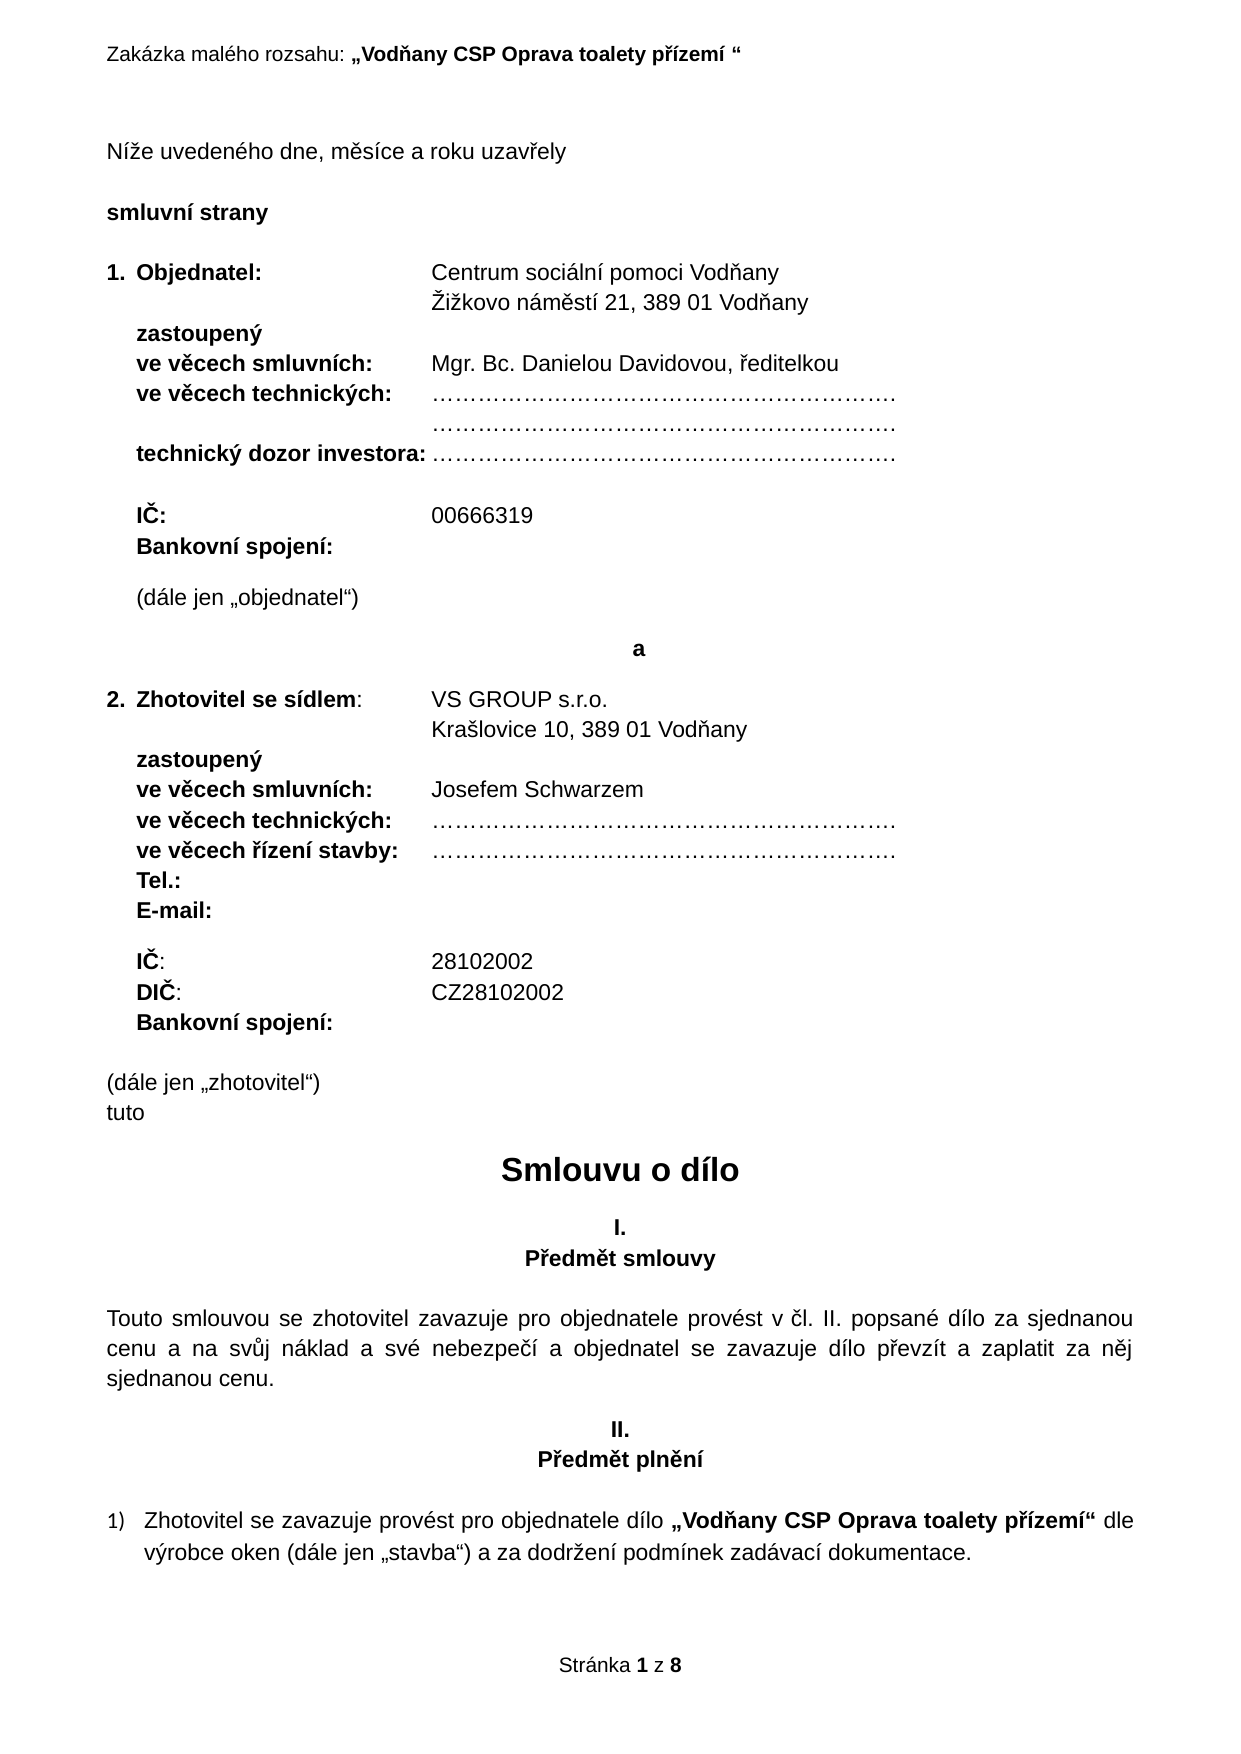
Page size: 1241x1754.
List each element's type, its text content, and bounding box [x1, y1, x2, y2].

text ……………………………………………………. [106, 410, 1134, 437]
text tuto [106, 1099, 1134, 1126]
text ve věcech řízení stavby: ……………………………………………………. [106, 837, 1134, 863]
list Zhotovitel se zavazuje provést pro objednatele dílo „Vodňany CSP Oprava toalety přízemí“ dle výrobce oken (dále jen „stavba“) a za dodržení podmínek zadávací dokumentace. [106, 1507, 1134, 1565]
text IČ: 28102002 [106, 948, 1134, 975]
text Níže uvedeného dne, měsíce a roku uzavřely [106, 138, 1134, 165]
text zastoupený [106, 319, 1134, 346]
text Předmět smlouvy [106, 1244, 1134, 1271]
text a [106, 635, 1134, 661]
text ve věcech smluvních: Mgr. Bc. Danielou Davidovou, ředitelkou [106, 350, 1134, 376]
text I. [106, 1214, 1134, 1241]
text Krašlovice 10, 389 01 Vodňany [106, 716, 1134, 742]
text E-mail: [106, 897, 1134, 924]
text II. [106, 1416, 1134, 1442]
text (dále jen „zhotovitel“) [106, 1069, 1134, 1096]
text 1. Objednatel: Centrum sociální pomoci Vodňany [106, 259, 1134, 286]
text Bankovní spojení: [106, 1009, 1134, 1035]
text technický dozor investora: ……………………………………………………. [106, 440, 1134, 467]
text 2. Zhotovitel se sídlem: VS GROUP s.r.o. [106, 686, 1134, 712]
text smluvní strany [106, 199, 1134, 225]
text ve věcech smluvních: Josefem Schwarzem [106, 776, 1134, 803]
text ve věcech technických: ……………………………………………………. [106, 380, 1134, 406]
text zastoupený [106, 746, 1134, 773]
text Předmět plnění [106, 1446, 1134, 1472]
text Žižkovo náměstí 21, 389 01 Vodňany [106, 289, 1134, 316]
text Bankovní spojení: [106, 533, 1134, 559]
text Touto smlouvou se zhotovitel zavazuje pro objednatele provést v čl. II. popsané dílo za sjednanou cenu a na svůj náklad a své nebezpečí a objednatel se zavazuje dílo převzít a zaplatit za něj sjednanou cenu. [106, 1305, 1134, 1392]
text ve věcech technických: ……………………………………………………. [106, 807, 1134, 833]
text DIČ: CZ28102002 [106, 978, 1134, 1005]
text (dále jen „objednatel“) [106, 584, 1134, 610]
text Tel.: [106, 867, 1134, 893]
text IČ: 00666319 [106, 502, 1134, 529]
text Smlouvu o dílo [106, 1150, 1134, 1188]
